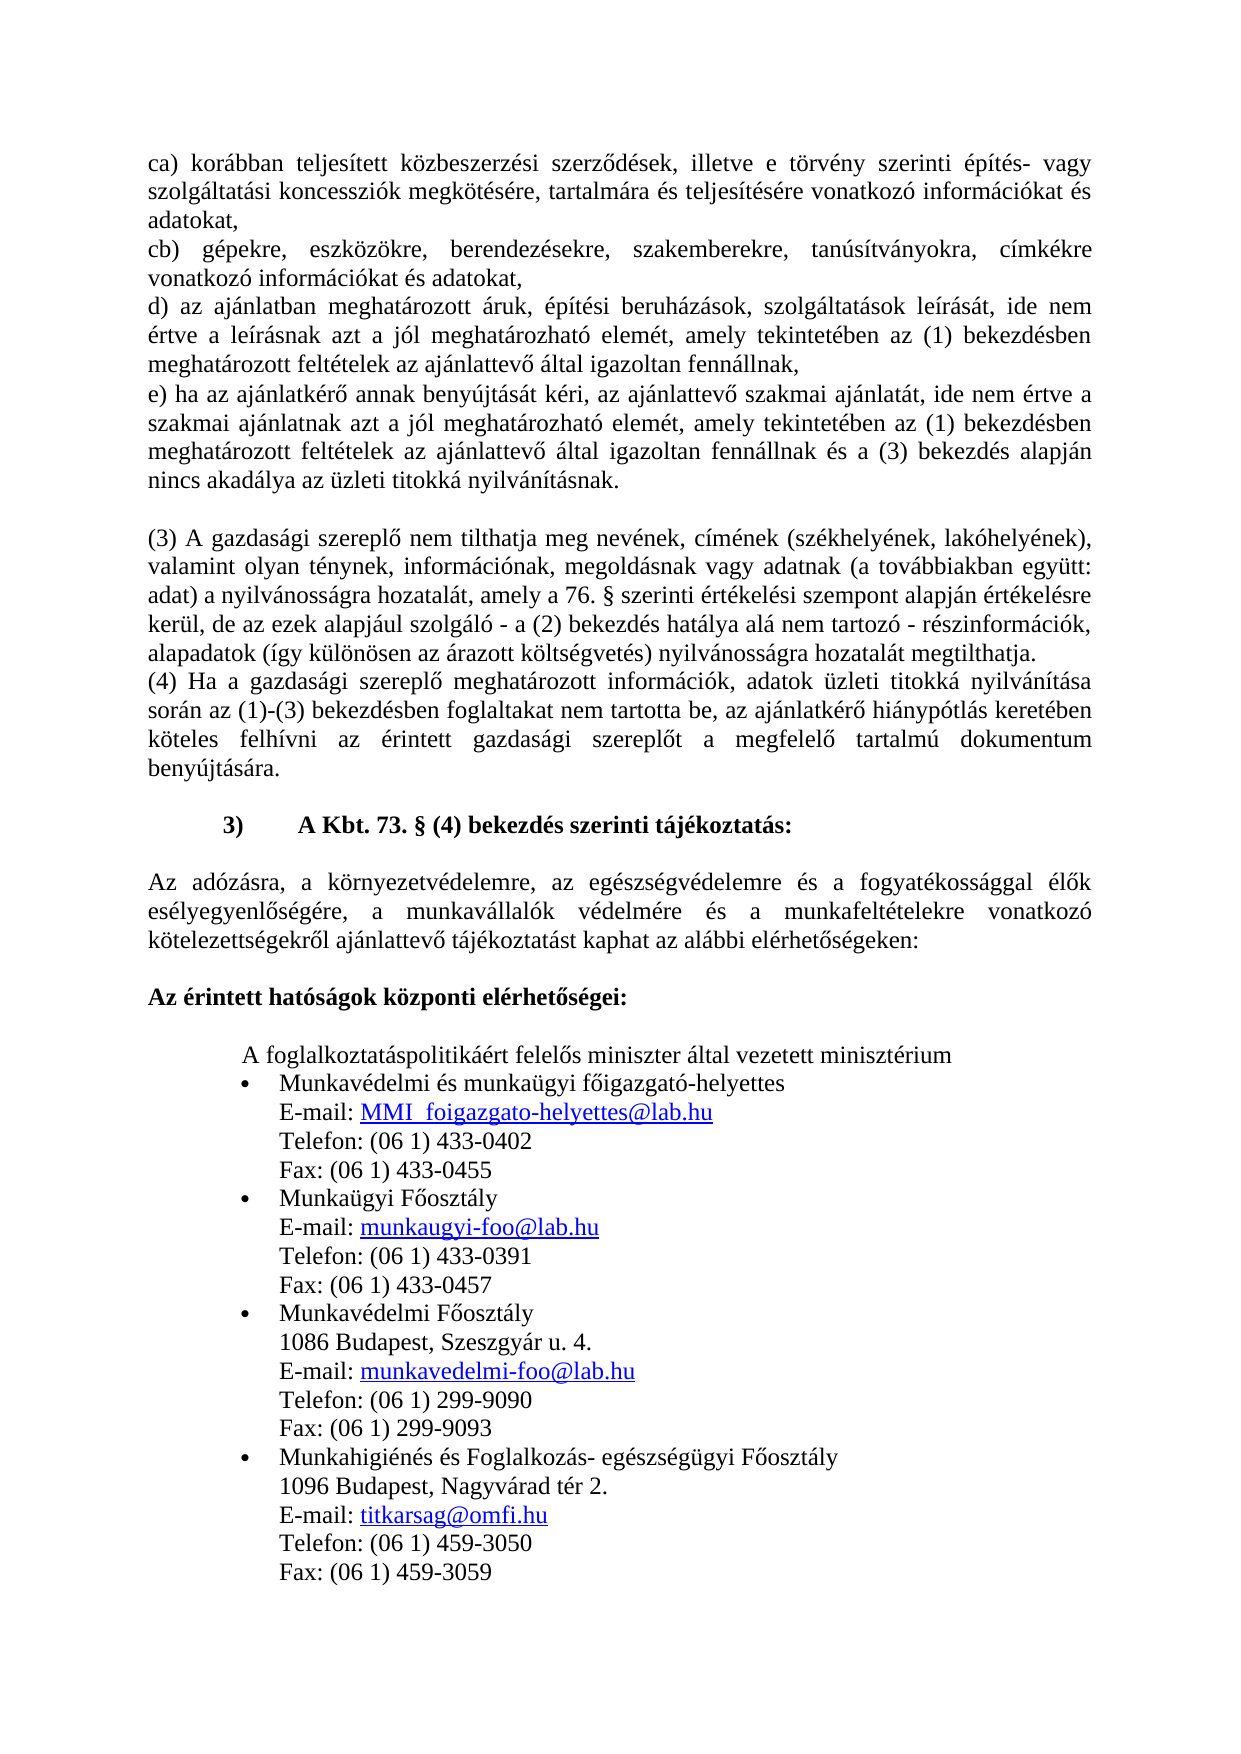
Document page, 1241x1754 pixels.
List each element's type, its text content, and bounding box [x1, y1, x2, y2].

list Munkavédelmi Főosztály 1086 Budapest, Szeszgyár u. 4. E-mail: munkavedelmi-foo@lab.hu Telefon: (06 1) 299-9090 Fax: (06 1) 299-9093 [241, 1298, 1093, 1442]
text Az érintett hatóságok központi elérhetőségei: [148, 982, 1093, 1011]
list Munkahigiénés és Foglalkozás- egészségügyi Főosztály 1096 Budapest, Nagyvárad tér 2. E-mail: titkarsag@omfi.hu Telefon: (06 1) 459-3050 Fax: (06 1) 459-3059 [241, 1442, 1093, 1586]
text Az adózásra, a környezetvédelemre, az egészségvédelemre és a fogyatékossággal élők esélyegyenlőségére, a munkavállalók védelmére és a munkafeltételekre vonatkozó kötelezettségekről ajánlattevő tájékoztatást kaphat az alábbi elérhetőségeken: [148, 867, 1093, 953]
list Munkaügyi Főosztály E-mail: munkaugyi-foo@lab.hu Telefon: (06 1) 433-0391 Fax: (06 1) 433-0457 [241, 1183, 1093, 1298]
list A Kbt. 73. § (4) bekezdés szerinti tájékoztatás: [223, 810, 1093, 838]
text d) az ajánlatban meghatározott áruk, építési beruházások, szolgáltatások leírását, ide nem értve a leírásnak azt a jól meghatározható elemét, amely tekintetében az (1) bekezdésben meghatározott feltételek az ajánlattevő által igazoltan fennállnak, [148, 291, 1093, 378]
text ca) korábban teljesített közbeszerzési szerződések, illetve e törvény szerinti építés- vagy szolgáltatási koncessziók megkötésére, tartalmára és teljesítésére vonatkozó információkat és adatokat, [148, 148, 1093, 234]
list Munkavédelmi és munkaügyi főigazgató-helyettes E-mail: MMI_foigazgato-helyettes@lab.hu Telefon: (06 1) 433-0402 Fax: (06 1) 433-0455 [241, 1068, 1093, 1183]
text (3) A gazdasági szereplő nem tilthatja meg nevének, címének (székhelyének, lakóhelyének), valamint olyan ténynek, információnak, megoldásnak vagy adatnak (a továbbiakban együtt: adat) a nyilvánosságra hozatalát, amely a 76. § szerinti értékelési szempont alapján értékelésre kerül, de az ezek alapjául szolgáló - a (2) bekezdés hatálya alá nem tartozó - részinformációk, alapadatok (így különösen az árazott költségvetés) nyilvánosságra hozatalát megtilthatja. [148, 523, 1093, 666]
text A foglalkoztatáspolitikáért felelős miniszter által vezetett minisztérium [241, 1040, 1093, 1068]
text cb) gépekre, eszközökre, berendezésekre, szakemberekre, tanúsítványokra, címkékre vonatkozó információkat és adatokat, [148, 234, 1093, 291]
text (4) Ha a gazdasági szereplő meghatározott információk, adatok üzleti titokká nyilvánítása során az (1)-(3) bekezdésben foglaltakat nem tartotta be, az ajánlatkérő hiánypótlás keretében köteles felhívni az érintett gazdasági szereplőt a megfelelő tartalmú dokumentum benyújtására. [148, 666, 1093, 781]
text e) ha az ajánlatkérő annak benyújtását kéri, az ajánlattevő szakmai ajánlatát, ide nem értve a szakmai ajánlatnak azt a jól meghatározható elemét, amely tekintetében az (1) bekezdésben meghatározott feltételek az ajánlattevő által igazoltan fennállnak és a (3) bekezdés alapján nincs akadálya az üzleti titokká nyilvánításnak. [148, 379, 1093, 494]
